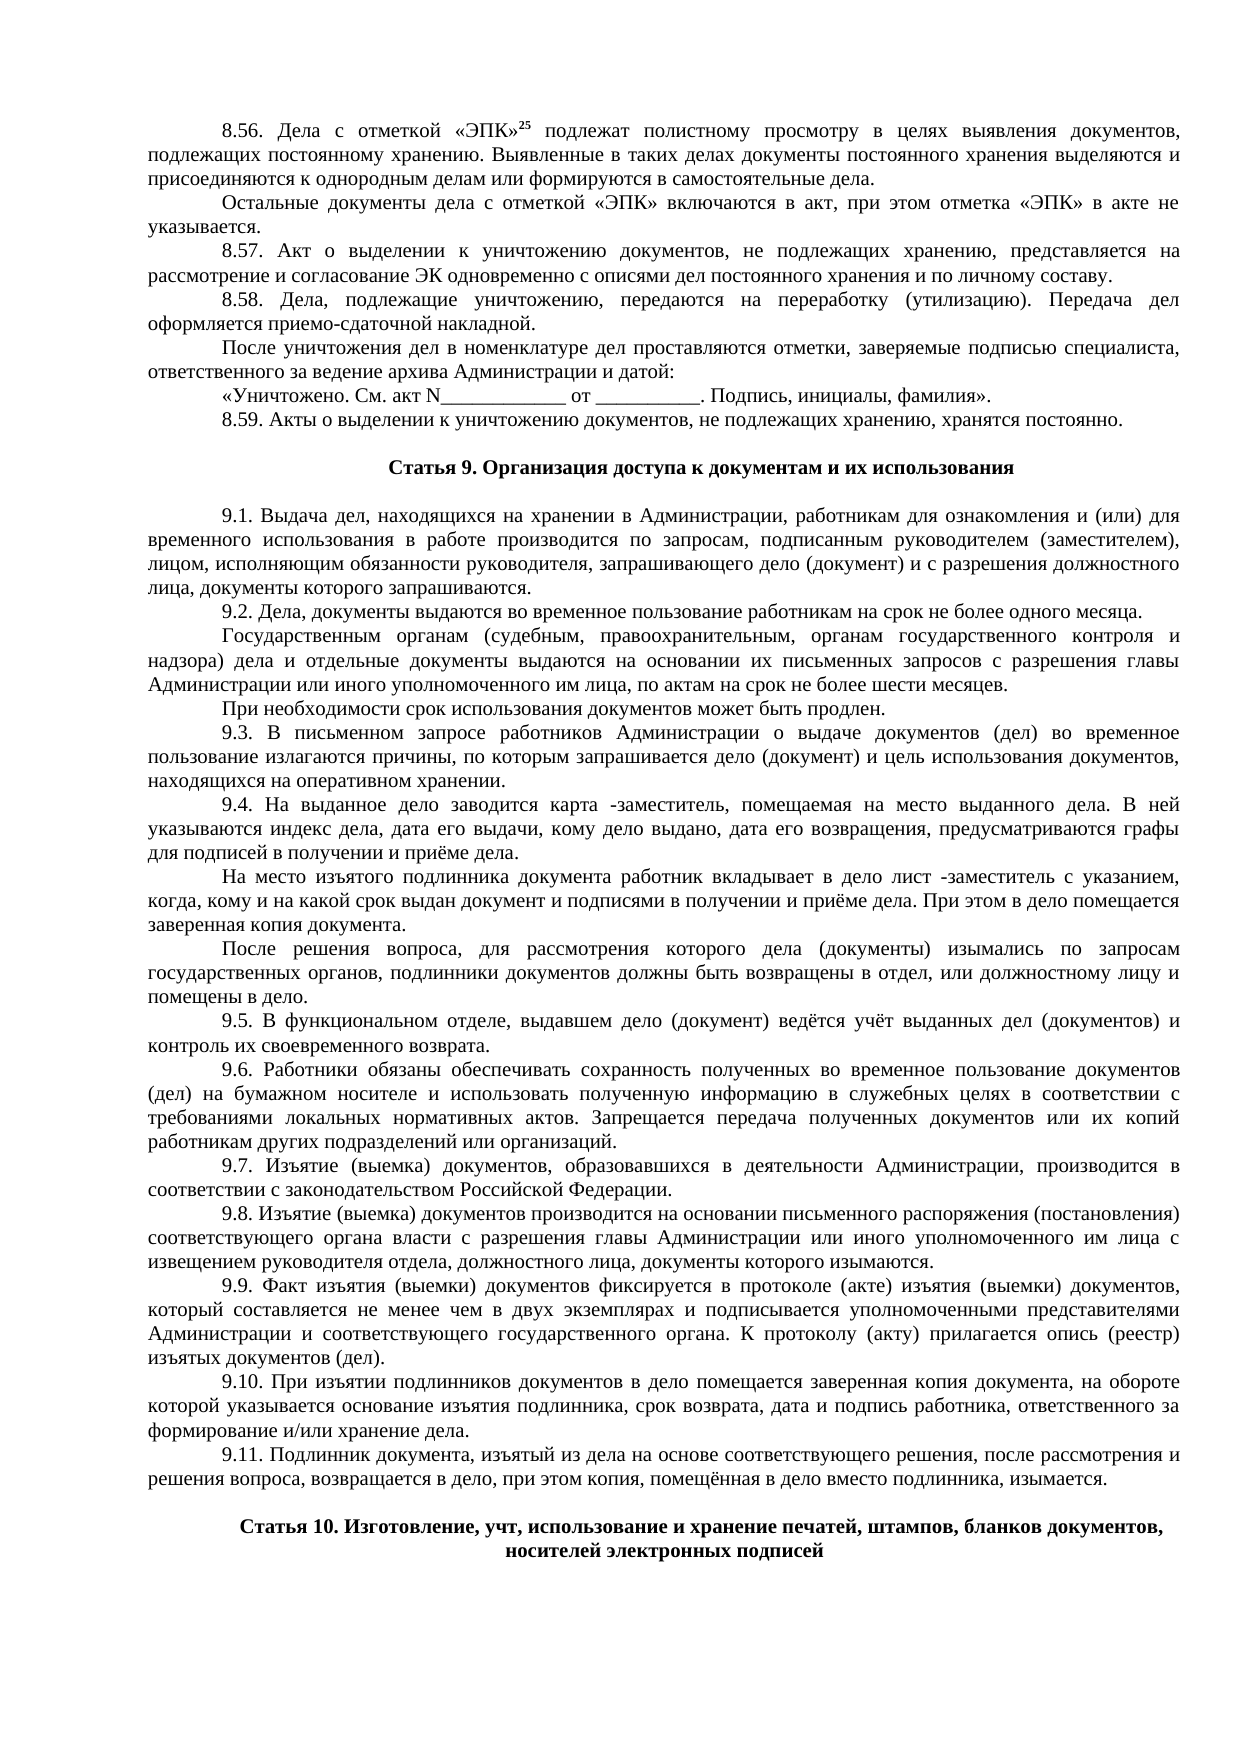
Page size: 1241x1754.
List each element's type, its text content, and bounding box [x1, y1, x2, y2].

text 9.4. На выданное дело заводится карта -заместитель, помещаемая на место выданного дела. В ней указываются индекс дела, дата его выдачи, кому дело выдано, дата его возвращения, предусматриваются графы для подписей в получении и приёме дела. [148, 792, 1181, 864]
text При необходимости срок использования документов может быть продлен. [148, 696, 1181, 720]
text Статья 9. Организация доступа к документам и их использования [148, 455, 1181, 479]
text 9.3. В письменном запросе работников Администрации о выдаче документов (дел) во временное пользование излагаются причины, по которым запрашивается дело (документ) и цель использования документов, находящихся на оперативном хранении. [148, 720, 1181, 792]
text 8.58. Дела, подлежащие уничтожению, передаются на переработку (утилизацию). Передача дел оформляется приемо-сдаточной накладной. [148, 287, 1181, 335]
text Статья 10. Изготовление, учт, использование и хранение печатей, штампов, бланков документов, носителей электронных подписей [148, 1514, 1181, 1562]
text 8.57. Акт о выделении к уничтожению документов, не подлежащих хранению, представляется на рассмотрение и согласование ЭК одновременно с описями дел постоянного хранения и по личному составу. [148, 238, 1181, 287]
text 9.5. В функциональном отделе, выдавшем дело (документ) ведётся учёт выданных дел (документов) и контроль их своевременного возврата. [148, 1008, 1181, 1057]
text 9.11. Подлинник документа, изъятый из дела на основе соответствующего решения, после рассмотрения и решения вопроса, возвращается в дело, при этом копия, помещённая в дело вместо подлинника, изымается. [148, 1442, 1181, 1490]
text После решения вопроса, для рассмотрения которого дела (документы) изымались по запросам государственных органов, подлинники документов должны быть возвращены в отдел, или должностному лицу и помещены в дело. [148, 936, 1181, 1008]
text 8.56. Дела с отметкой «ЭПК»25 подлежат полистному просмотру в целях выявления документов, подлежащих постоянному хранению. Выявленные в таких делах документы постоянного хранения выделяются и присоединяются к однородным делам или формируются в самостоятельные дела. [148, 118, 1181, 190]
text 9.7. Изъятие (выемка) документов, образовавшихся в деятельности Администрации, производится в соответствии с законодательством Российской Федерации. [148, 1153, 1181, 1201]
text 9.1. Выдача дел, находящихся на хранении в Администрации, работникам для ознакомления и (или) для временного использования в работе производится по запросам, подписанным руководителем (заместителем), лицом, исполняющим обязанности руководителя, запрашивающего дело (документ) и с разрешения должностного лица, документы которого запрашиваются. [148, 503, 1181, 599]
text «Уничтожено. См. акт N____________ от __________. Подпись, инициалы, фамилия». [148, 383, 1181, 407]
text 9.8. Изъятие (выемка) документов производится на основании письменного распоряжения (постановления) соответствующего органа власти с разрешения главы Администрации или иного уполномоченного им лица с извещением руководителя отдела, должностного лица, документы которого изымаются. [148, 1201, 1181, 1273]
text Государственным органам (судебным, правоохранительным, органам государственного контроля и надзора) дела и отдельные документы выдаются на основании их письменных запросов с разрешения главы Администрации или иного уполномоченного им лица, по актам на срок не более шести месяцев. [148, 623, 1181, 696]
text На место изъятого подлинника документа работник вкладывает в дело лист -заместитель с указанием, когда, кому и на какой срок выдан документ и подписями в получении и приёме дела. При этом в дело помещается заверенная копия документа. [148, 864, 1181, 936]
text Остальные документы дела с отметкой «ЭПК» включаются в акт, при этом отметка «ЭПК» в акте не указывается. [148, 190, 1181, 238]
text 9.2. Дела, документы выдаются во временное пользование работникам на срок не более одного месяца. [148, 599, 1181, 623]
text 8.59. Акты о выделении к уничтожению документов, не подлежащих хранению, хранятся постоянно. [148, 407, 1181, 431]
text После уничтожения дел в номенклатуре дел проставляются отметки, заверяемые подписью специалиста, ответственного за ведение архива Администрации и датой: [148, 335, 1181, 383]
text 9.9. Факт изъятия (выемки) документов фиксируется в протоколе (акте) изъятия (выемки) документов, который составляется не менее чем в двух экземплярах и подписывается уполномоченными представителями Администрации и соответствующего государственного органа. К протоколу (акту) прилагается опись (реестр) изъятых документов (дел). [148, 1273, 1181, 1369]
text 9.10. При изъятии подлинников документов в дело помещается заверенная копия документа, на обороте которой указывается основание изъятия подлинника, срок возврата, дата и подпись работника, ответственного за формирование и/или хранение дела. [148, 1369, 1181, 1442]
text 9.6. Работники обязаны обеспечивать сохранность полученных во временное пользование документов (дел) на бумажном носителе и использовать полученную информацию в служебных целях в соответствии с требованиями локальных нормативных актов. Запрещается передача полученных документов или их копий работникам других подразделений или организаций. [148, 1057, 1181, 1153]
